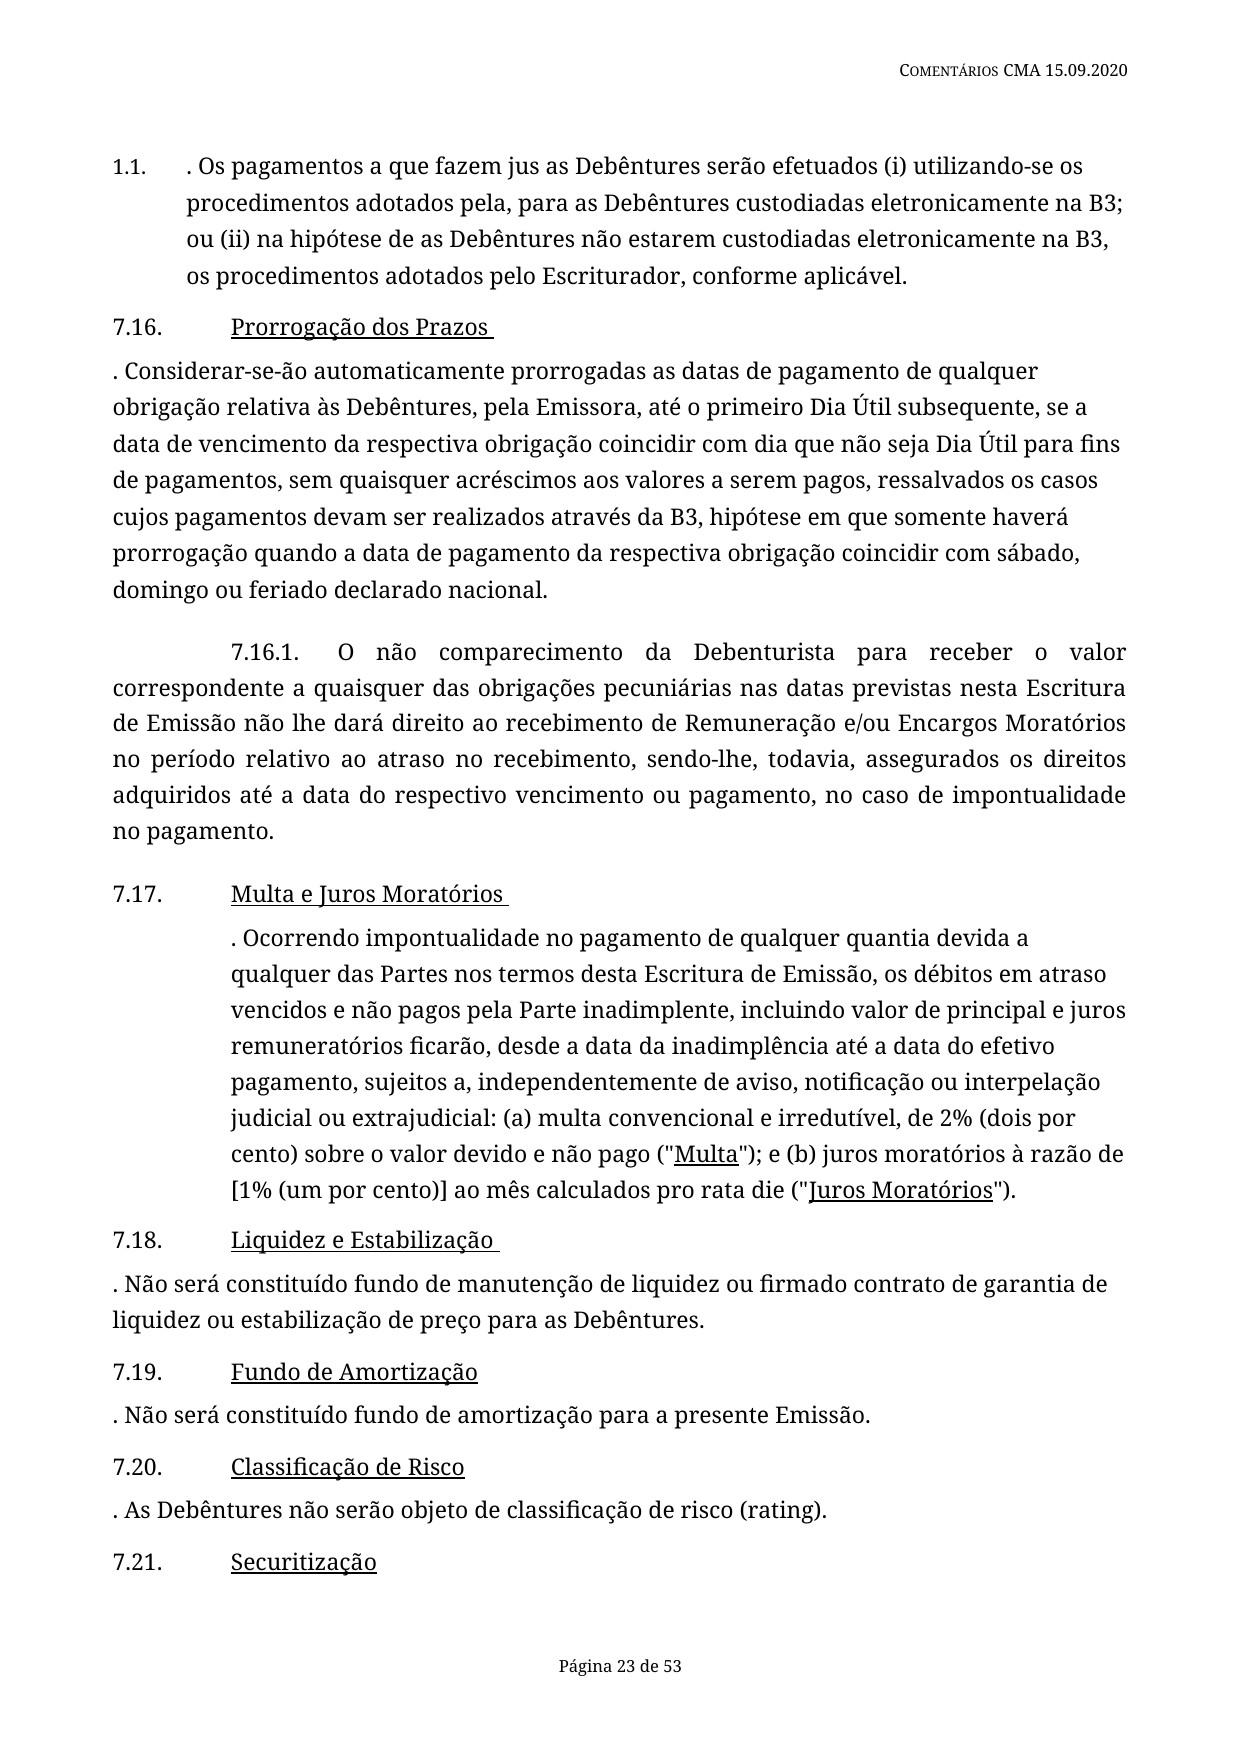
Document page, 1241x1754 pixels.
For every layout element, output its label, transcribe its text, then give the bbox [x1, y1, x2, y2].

text . Considerar-se-ão automaticamente prorrogadas as datas de pagamento de qualquer obrigação relativa às Debêntures, pela Emissora, até o primeiro Dia Útil subsequente, se a data de vencimento da respectiva obrigação coincidir com dia que não seja Dia Útil para fins de pagamentos, sem quaisquer acréscimos aos valores a serem pagos, ressalvados os casos cujos pagamentos devam ser realizados através da B3, hipótese em que somente haverá prorrogação quando a data de pagamento da respectiva obrigação coincidir com sábado, domingo ou feriado declarado nacional. [112, 354, 1128, 605]
subtitle Classificação de Risco [112, 1448, 1128, 1482]
text . Não será constituído fundo de manutenção de liquidez ou firmado contrato de garantia de liquidez ou estabilização de preço para as Debêntures. [112, 1268, 1128, 1336]
subtitle Fundo de Amortização [112, 1353, 1128, 1387]
subtitle Prorrogação dos Prazos [112, 309, 1128, 342]
text O não comparecimento da Debenturista para receber o valor correspondente a quaisquer das obrigações pecuniárias nas datas previstas nesta Escritura de Emissão não lhe dará direito ao recebimento de Remuneração e/ou Encargos Moratórios no período relativo ao atraso no recebimento, sendo-lhe, todavia, assegurados os direitos adquiridos até a data do respectivo vencimento ou pagamento, no caso de impontualidade no pagamento. [112, 636, 1128, 846]
list . Ocorrendo impontualidade no pagamento de qualquer quantia devida a qualquer das Partes nos termos desta Escritura de Emissão, os débitos em atraso vencidos e não pagos pela Parte inadimplente, incluindo valor de principal e juros remuneratórios ficarão, desde a data da inadimplência até a data do efetivo pagamento, sujeitos a, independentemente de aviso, notificação ou interpelação judicial ou extrajudicial: (a) multa convencional e irredutível, de 2% (dois por cento) sobre o valor devido e não pago ("Multa"); e (b) juros moratórios à razão de [1% (um por cento)] ao mês calculados pro rata die ("Juros Moratórios"). [231, 922, 1128, 1205]
subtitle Multa e Juros Moratórios [112, 876, 1128, 909]
text . Não será constituído fundo de amortização para a presente Emissão. [112, 1399, 1128, 1431]
text . As Debêntures não serão objeto de classificação de risco (rating). [112, 1494, 1128, 1525]
subtitle Liquidez e Estabilização [112, 1222, 1128, 1255]
subtitle Securitização [112, 1543, 1128, 1577]
list . Os pagamentos a que fazem jus as Debêntures serão efetuados (i) utilizando-se os procedimentos adotados pela, para as Debêntures custodiadas eletronicamente na B3; ou (ii) na hipótese de as Debêntures não estarem custodiadas eletronicamente na B3, os procedimentos adotados pelo Escriturador, conforme aplicável. [112, 150, 1128, 291]
